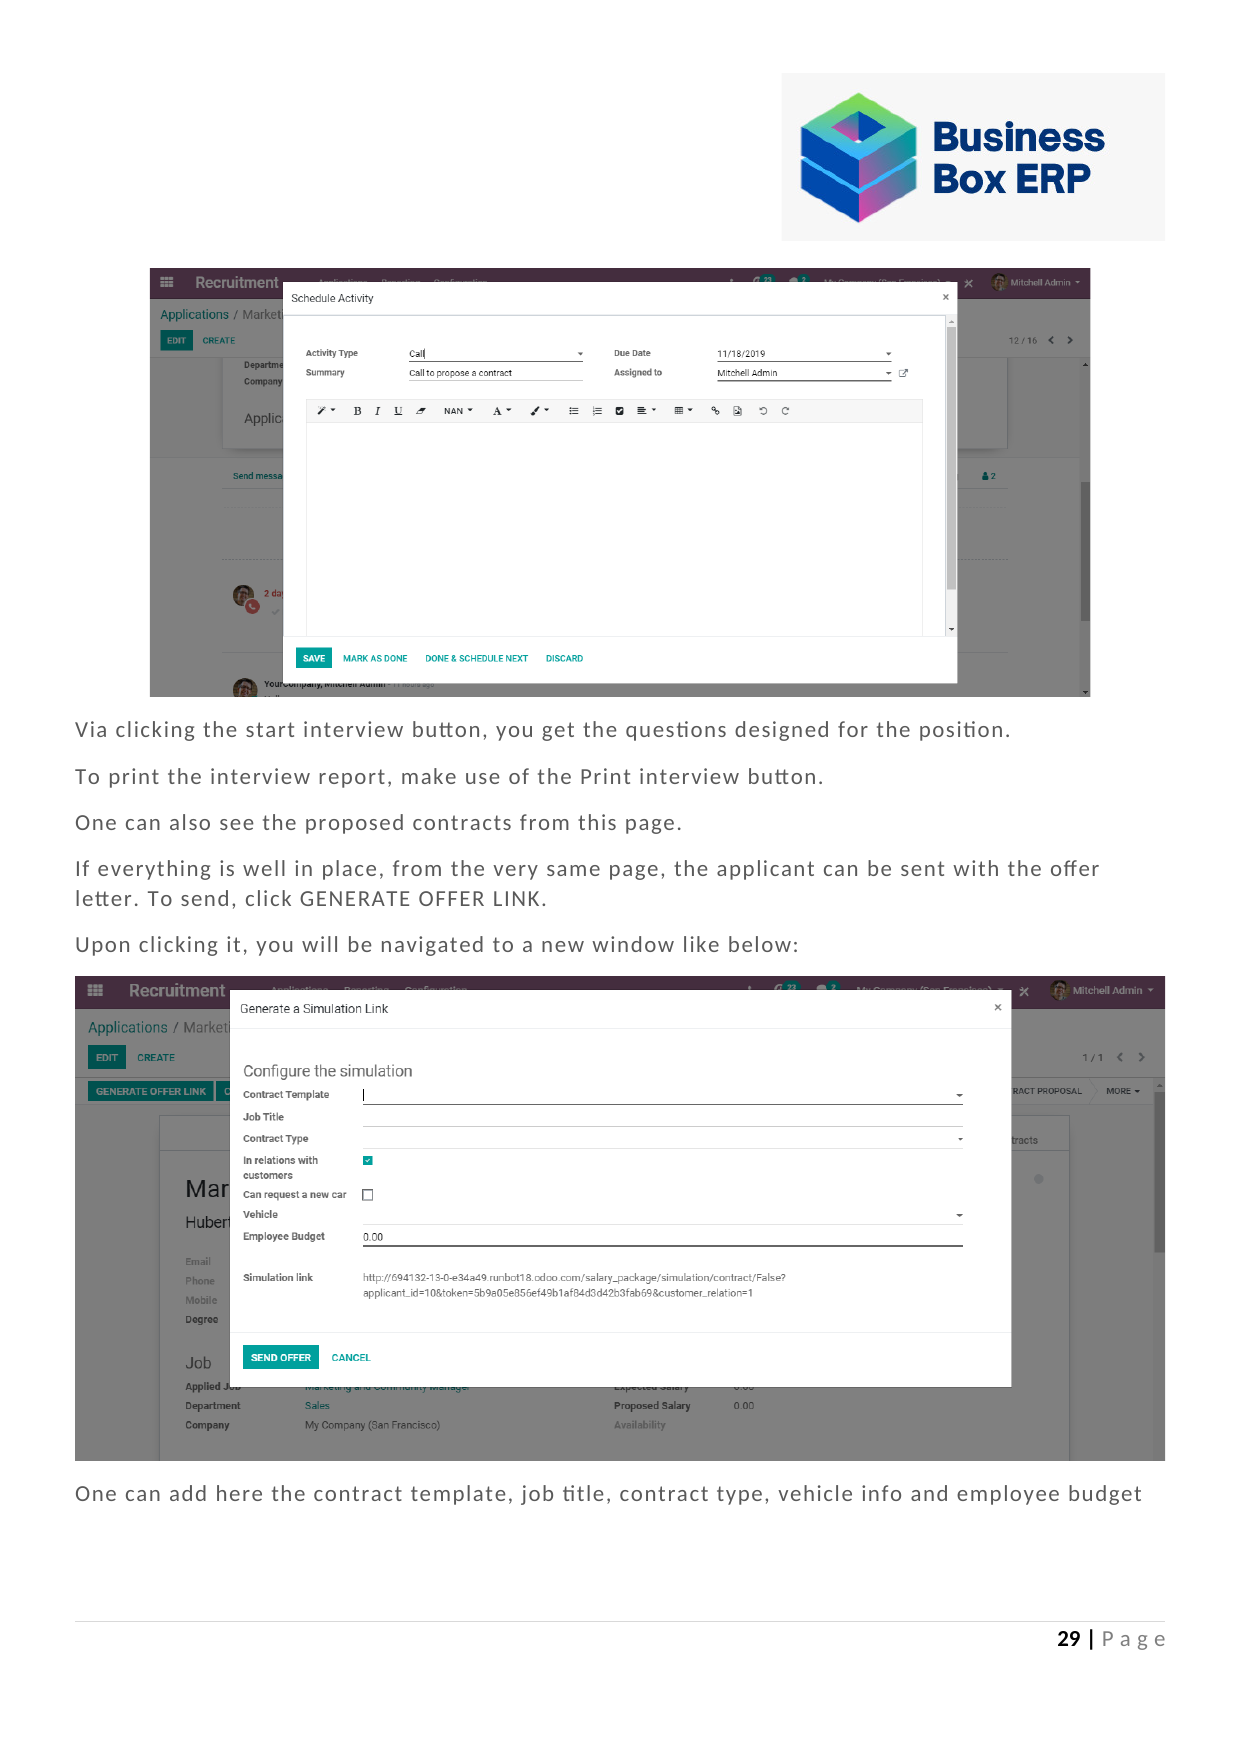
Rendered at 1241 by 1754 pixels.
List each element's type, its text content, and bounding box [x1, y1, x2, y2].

picture [75, 976, 1166, 1461]
subtitle Via clicking the start interview button, you get the questions designed for the position. [75, 715, 1165, 743]
subtitle If everything is well in place, from the very same page, the applicant can be sent with the offer letter. To send, click GENERATE OFFER LINK. [75, 854, 1165, 912]
subtitle Upon clicking it, you will be navigated to a new window like below: [75, 931, 1165, 958]
subtitle To print the interview report, make use of the Print interview button. [75, 762, 1165, 790]
subtitle One can also see the proposed contracts from this page. [75, 808, 1165, 836]
subtitle One can add here the contract template, job title, contract type, vehicle info and employee budget [75, 1479, 1165, 1507]
picture [781, 73, 1166, 241]
picture [149, 268, 1091, 697]
